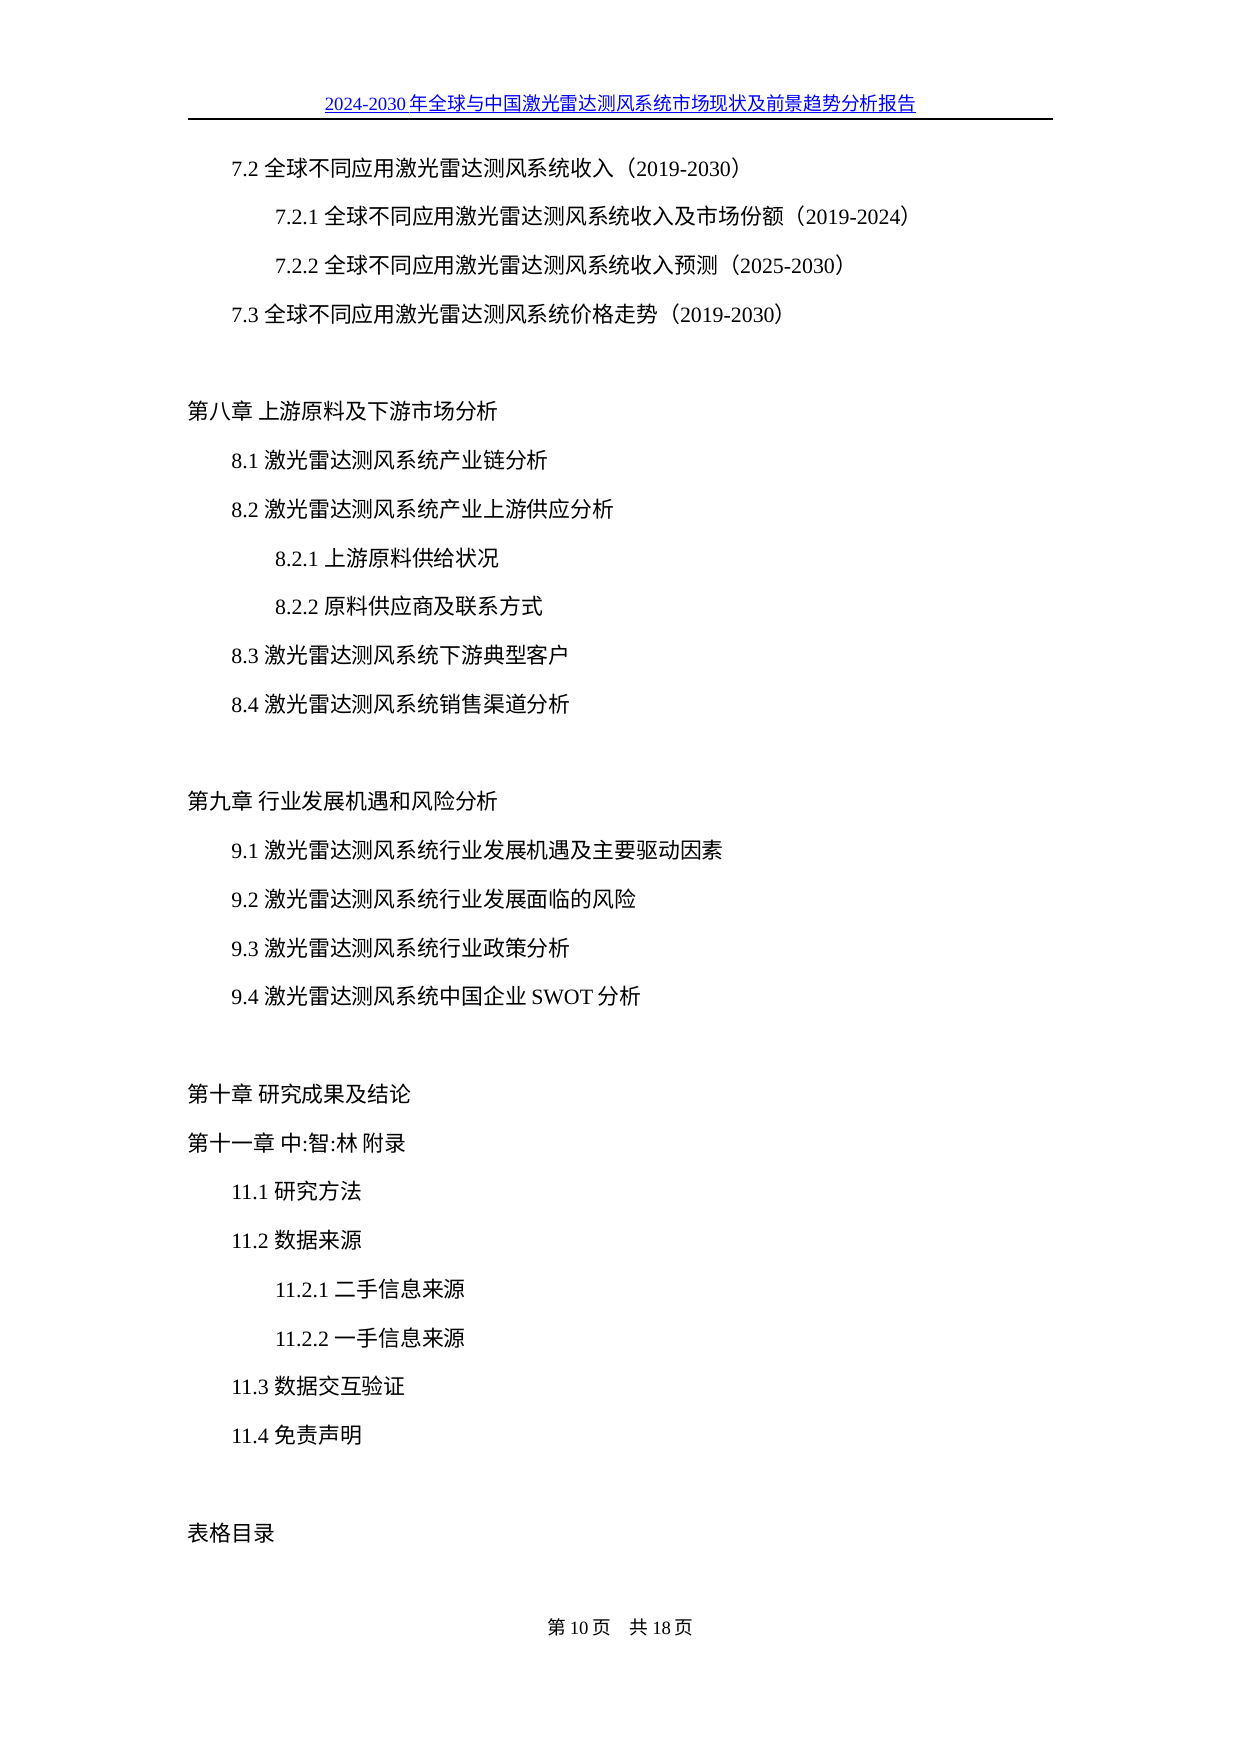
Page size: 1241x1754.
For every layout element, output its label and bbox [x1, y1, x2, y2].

text [187, 150, 1053, 1548]
